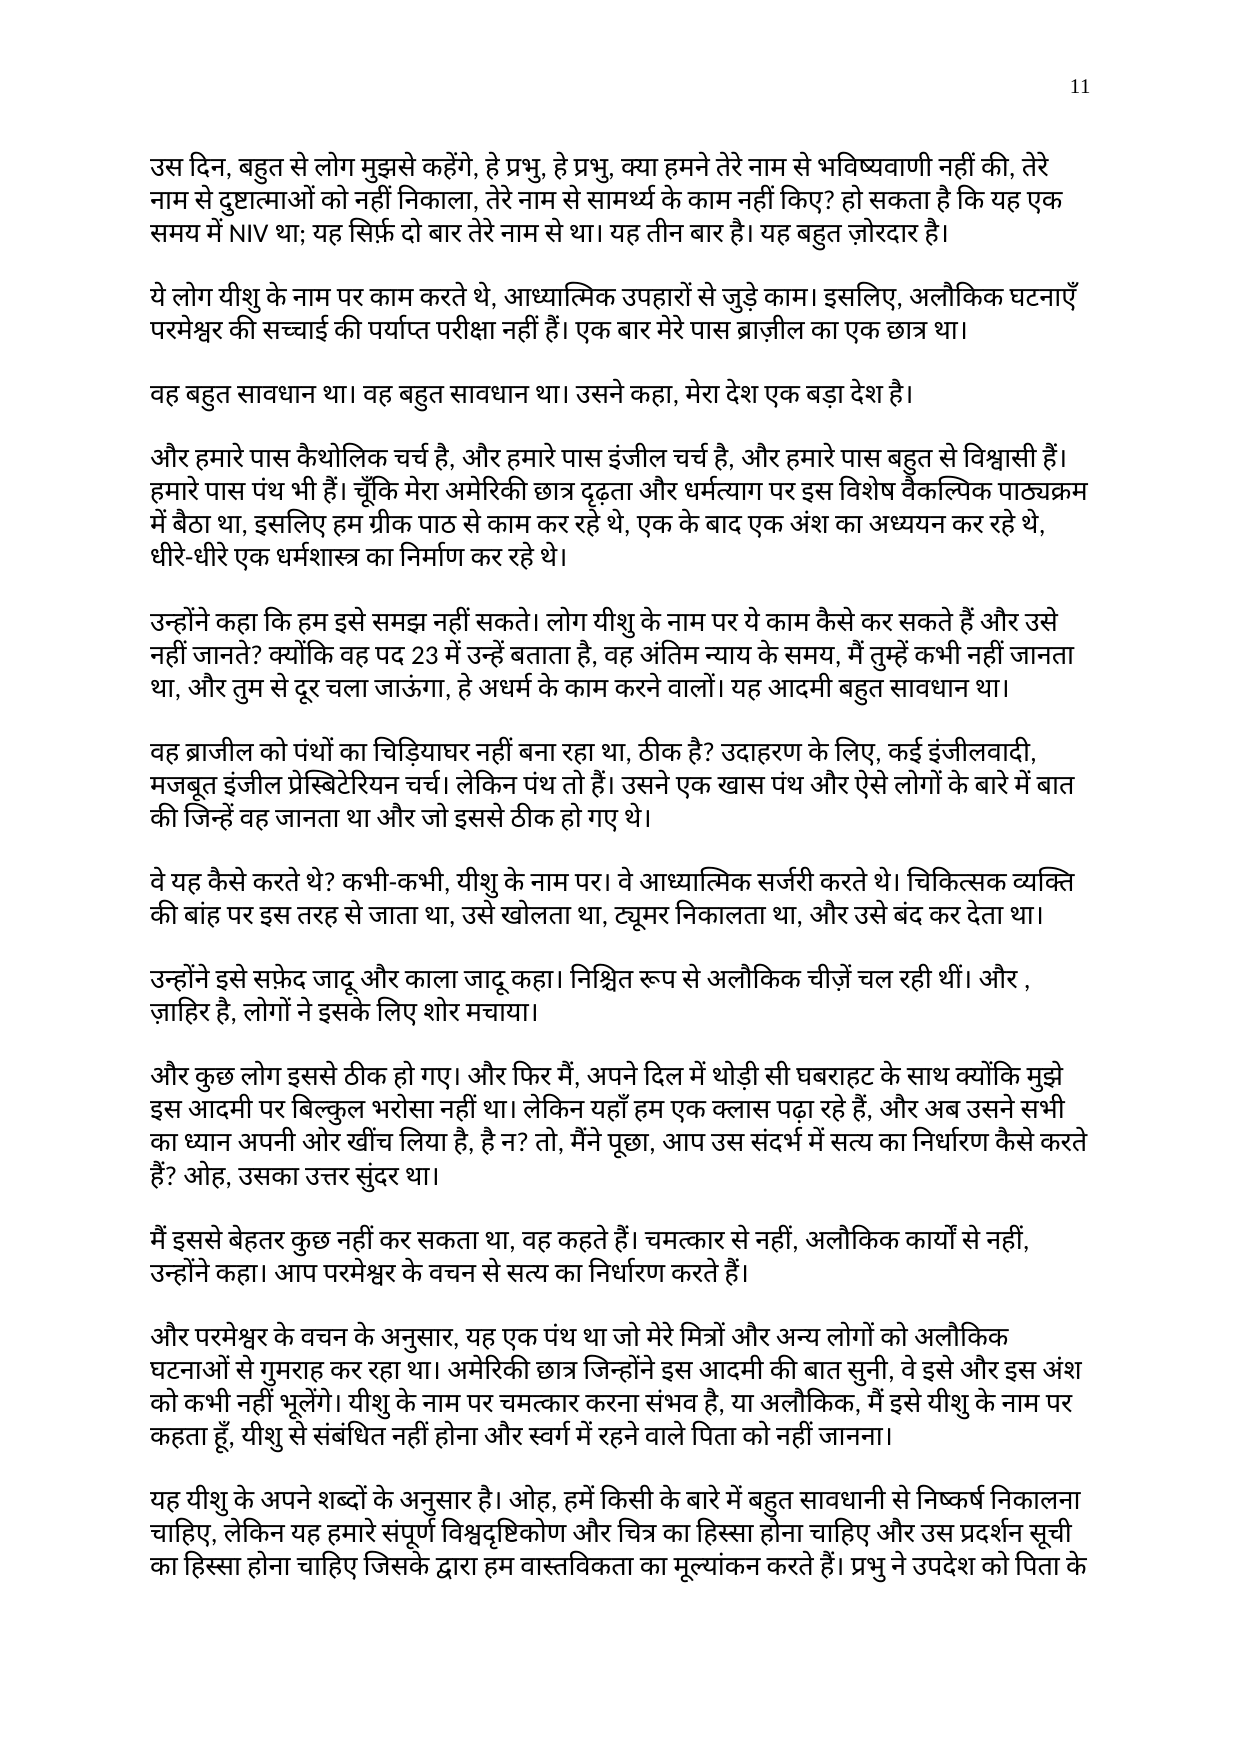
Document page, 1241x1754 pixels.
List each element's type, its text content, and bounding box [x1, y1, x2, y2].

text और कुछ लोग इससे ठीक हो गए। और फिर मैं, अपने दिल में थोड़ी सी घबराहट के साथ क्योंकि मुझे इस आदमी पर बिल्कुल भरोसा नहीं था। लेकिन यहाँ हम एक क्लास पढ़ा रहे हैं, और अब उसने सभी का ध्यान अपनी ओर खींच लिया है, है न? तो, मैंने पूछा, आप उस संदर्भ में सत्य का निर्धारण कैसे करते हैं? ओह, उसका उत्तर सुंदर था। [150, 1059, 1090, 1192]
text और हमारे पास कैथोलिक चर्च है, और हमारे पास इंजील चर्च है, और हमारे पास बहुत से विश्वासी हैं। हमारे पास पंथ भी हैं। चूँकि मेरा अमेरिकी छात्र दृढ़ता और धर्मत्याग पर इस विशेष वैकल्पिक पाठ्यक्रम में बैठा था, इसलिए हम ग्रीक पाठ से काम कर रहे थे, एक के बाद एक अंश का अध्ययन कर रहे थे, धीरे-धीरे एक धर्मशास्त्र का निर्माण कर रहे थे। [150, 442, 1090, 574]
text वह बहुत सावधान था। वह बहुत सावधान था। उसने कहा, मेरा देश एक बड़ा देश है। [150, 377, 1090, 410]
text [150, 1483, 1090, 1582]
text उन्होंने कहा कि हम इसे समझ नहीं सकते। लोग यीशु के नाम पर ये काम कैसे कर सकते हैं और उसे नहीं जानते? क्योंकि वह पद 23 में उन्हें बताता है, वह अंतिम न्याय के समय, मैं तुम्हें कभी नहीं जानता था, और तुम से दूर चला जाऊंगा, हे अधर्म के काम करने वालों। यह आदमी बहुत सावधान था। [150, 605, 1090, 704]
text उस दिन, बहुत से लोग मुझसे कहेंगे, हे प्रभु, हे प्रभु, क्या हमने तेरे नाम से भविष्यवाणी नहीं की, तेरे नाम से दुष्टात्माओं को नहीं निकाला, तेरे नाम से सामर्थ्य के काम नहीं किए? हो सकता है कि यह एक समय में NIV था; यह सिर्फ़ दो बार तेरे नाम से था। यह तीन बार है। यह बहुत ज़ोरदार है। [150, 150, 1090, 249]
text मैं इससे बेहतर कुछ नहीं कर सकता था, वह कहते हैं। चमत्कार से नहीं, अलौकिक कार्यों से नहीं, उन्होंने कहा। आप परमेश्वर के वचन से सत्य का निर्धारण करते हैं। [150, 1223, 1090, 1289]
text उन्होंने इसे सफ़ेद जादू और काला जादू कहा। निश्चित रूप से अलौकिक चीज़ें चल रही थीं। और , ज़ाहिर है, लोगों ने इसके लिए शोर मचाया। [150, 962, 1090, 1028]
text वे यह कैसे करते थे? कभी-कभी, यीशु के नाम पर। वे आध्यात्मिक सर्जरी करते थे। चिकित्सक व्यक्ति की बांह पर इस तरह से जाता था, उसे खोलता था, ट्यूमर निकालता था, और उसे बंद कर देता था। [150, 865, 1090, 931]
text ये लोग यीशु के नाम पर काम करते थे, आध्यात्मिक उपहारों से जुड़े काम। इसलिए, अलौकिक घटनाएँ परमेश्वर की सच्चाई की पर्याप्त परीक्षा नहीं हैं। एक बार मेरे पास ब्राज़ील का एक छात्र था। [150, 280, 1090, 346]
text वह ब्राजील को पंथों का चिड़ियाघर नहीं बना रहा था, ठीक है? उदाहरण के लिए, कई इंजीलवादी, मजबूत इंजील प्रेस्बिटेरियन चर्च। लेकिन पंथ तो हैं। उसने एक खास पंथ और ऐसे लोगों के बारे में बात की जिन्हें वह जानता था और जो इससे ठीक हो गए थे। [150, 735, 1090, 834]
text और परमेश्वर के वचन के अनुसार, यह एक पंथ था जो मेरे मित्रों और अन्य लोगों को अलौकिक घटनाओं से गुमराह कर रहा था। अमेरिकी छात्र जिन्होंने इस आदमी की बात सुनी, वे इसे और इस अंश को कभी नहीं भूलेंगे। यीशु के नाम पर चमत्कार करना संभव है, या अलौकिक, मैं इसे यीशु के नाम पर कहता हूँ, यीशु से संबंधित नहीं होना और स्वर्ग में रहने वाले पिता को नहीं जानना। [150, 1320, 1090, 1452]
